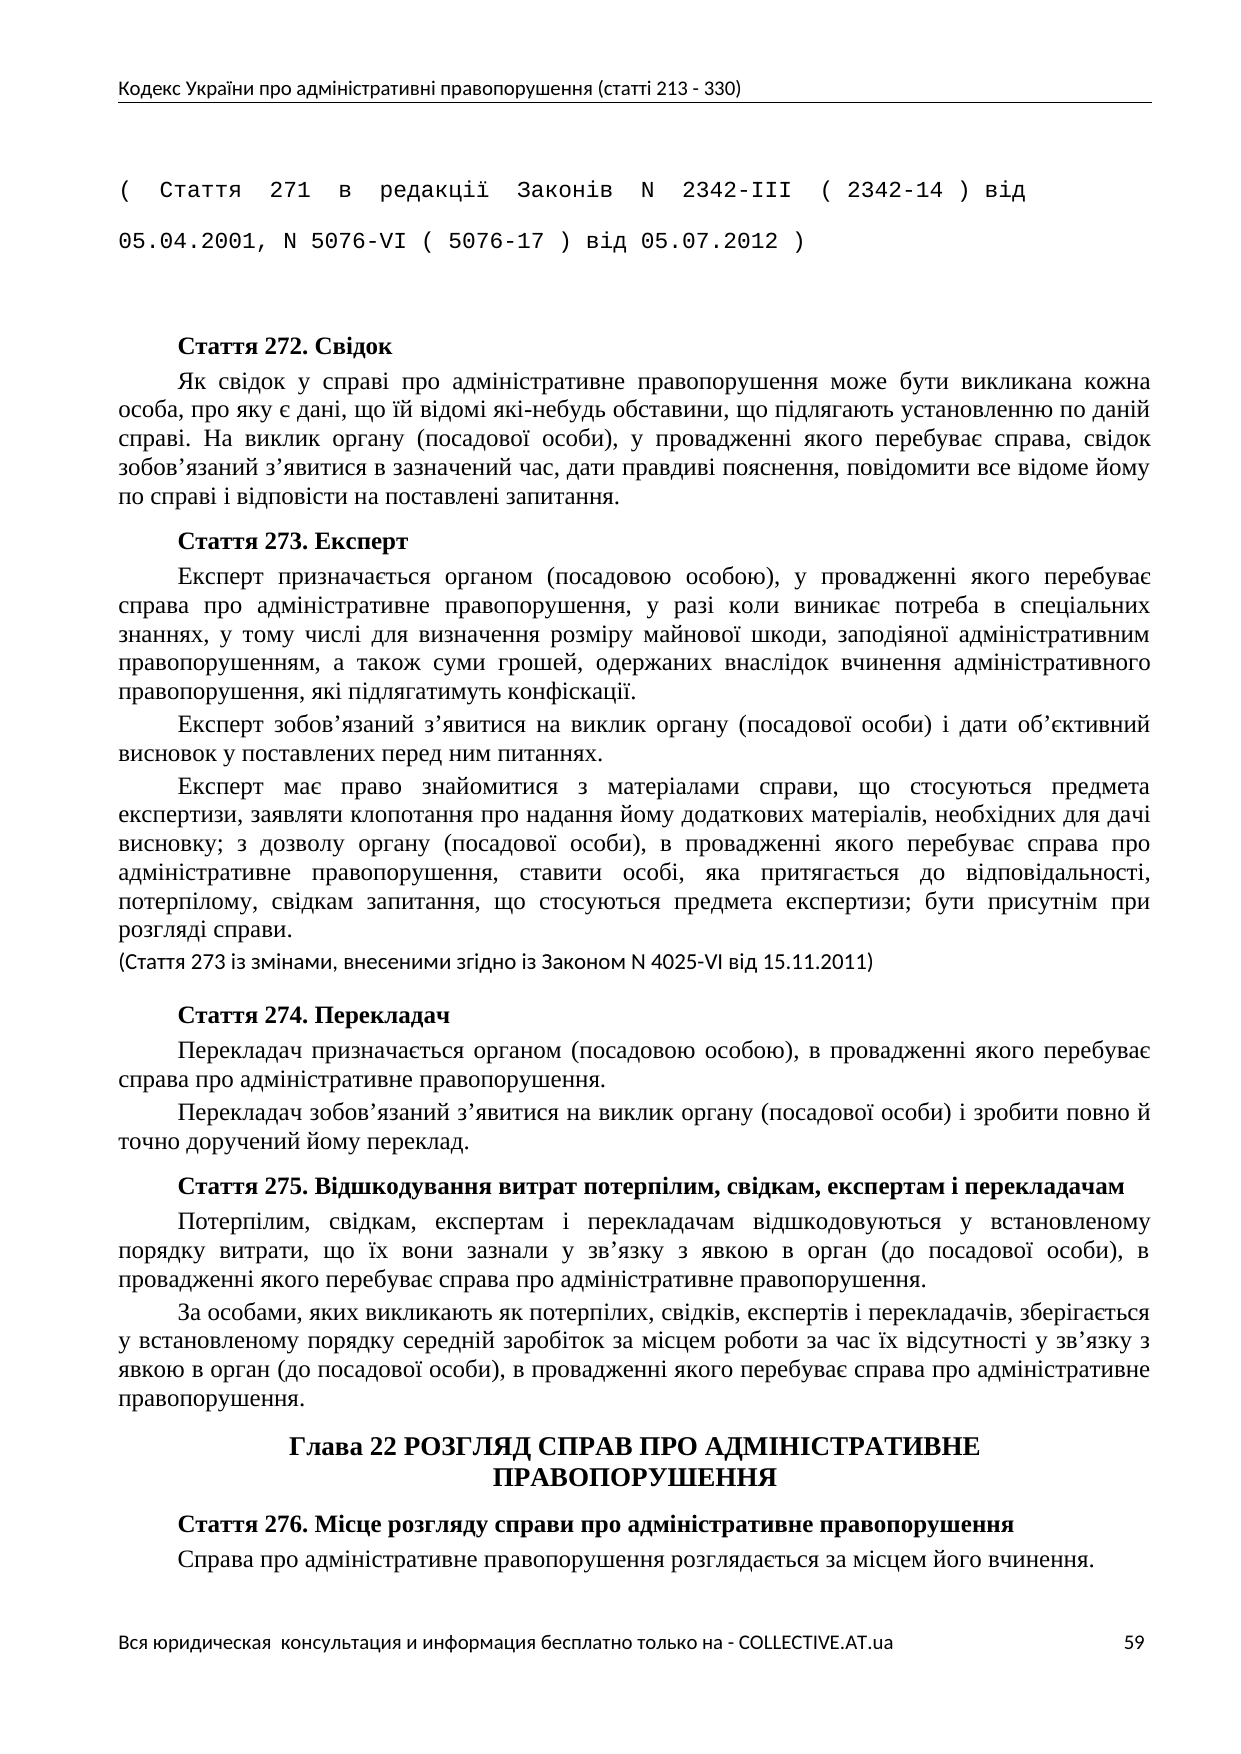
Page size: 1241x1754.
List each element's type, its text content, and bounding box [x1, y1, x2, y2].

text Як свідок у справі про адміністративне правопорушення може бути викликана кожна особа, про яку є дані, що їй відомі які-небудь обставини, що підлягають установленню по даній справі. На виклик органу (посадової особи), у провадженні якого перебуває справа, свідок зобов’язаний з’явитися в зазначений час, дати правдиві пояснення, повідомити все відоме йому по справі і відповісти на поставлені запитання. [118, 366, 1152, 509]
subtitle Стаття 276. Місце розгляду справи про адміністративне правопорушення [177, 1509, 1152, 1538]
text ( Стаття 271 в редакції Законів N 2342-III ( 2342-14 ) від [118, 179, 1152, 205]
subtitle Стаття 275. Відшкодування витрат потерпілим, свідкам, експертам і перекладачам [177, 1171, 1152, 1200]
text Експерт має право знайомитися з матеріалами справи, що стосуються предмета експертизи, заявляти клопотання про надання йому додаткових матеріалів, необхідних для дачі висновку; з дозволу органу (посадової особи), в провадженні якого перебуває справа про адміністративне правопорушення, ставити особі, яка притягається до відповідальності, потерпілому, свідкам запитання, що стосуються предмета експертизи; бути присутнім при розгляді справи. [118, 771, 1152, 943]
text 05.04.2001, N 5076-VI ( 5076-17 ) від 05.07.2012 ) [118, 229, 1152, 255]
text Перекладач призначається органом (посадовою особою), в провадженні якого перебуває справа про адміністративне правопорушення. [118, 1035, 1152, 1093]
subtitle Глава 22 РОЗГЛЯД СПРАВ ПРО АДМІНІСТРАТИВНЕ ПРАВОПОРУШЕННЯ [222, 1430, 1047, 1493]
text Експерт призначається органом (посадовою особою), у провадженні якого перебуває справа про адміністративне правопорушення, у разі коли виникає потреба в спеціальних знаннях, у тому числі для визначення розміру майнової шкоди, заподіяної адміністративним правопорушенням, а також суми грошей, одержаних внаслідок вчинення адміністративного правопорушення, які підлягатимуть конфіскації. [118, 561, 1152, 705]
text (Стаття 273 із змінами, внесеними згідно із Законом N 4025-VI від 15.11.2011) [118, 947, 1152, 975]
text Потерпілим, свідкам, експертам і перекладачам відшкодовуються у встановленому порядку витрати, що їх вони зазнали у зв’язку з явкою в орган (до посадової особи), в провадженні якого перебуває справа про адміністративне правопорушення. [118, 1206, 1152, 1292]
text Експерт зобов’язаний з’явитися на виклик органу (посадової особи) і дати об’єктивний висновок у поставлених перед ним питаннях. [118, 709, 1152, 767]
text За особами, яких викликають як потерпілих, свідків, експертів і перекладачів, зберігається у встановленому порядку середній заробіток за місцем роботи за час їх відсутності у зв’язку з явкою в орган (до посадової особи), в провадженні якого перебуває справа про адміністративне правопорушення. [118, 1297, 1152, 1412]
subtitle Стаття 273. Експерт [177, 526, 1152, 555]
subtitle Стаття 272. Свідок [177, 331, 1152, 359]
subtitle Стаття 274. Перекладач [177, 1000, 1152, 1029]
text Справа про адміністративне правопорушення розглядається за місцем його вчинення. [118, 1544, 1152, 1573]
text Перекладач зобов’язаний з’явитися на виклик органу (посадової особи) і зробити повно й точно доручений йому переклад. [118, 1097, 1152, 1154]
